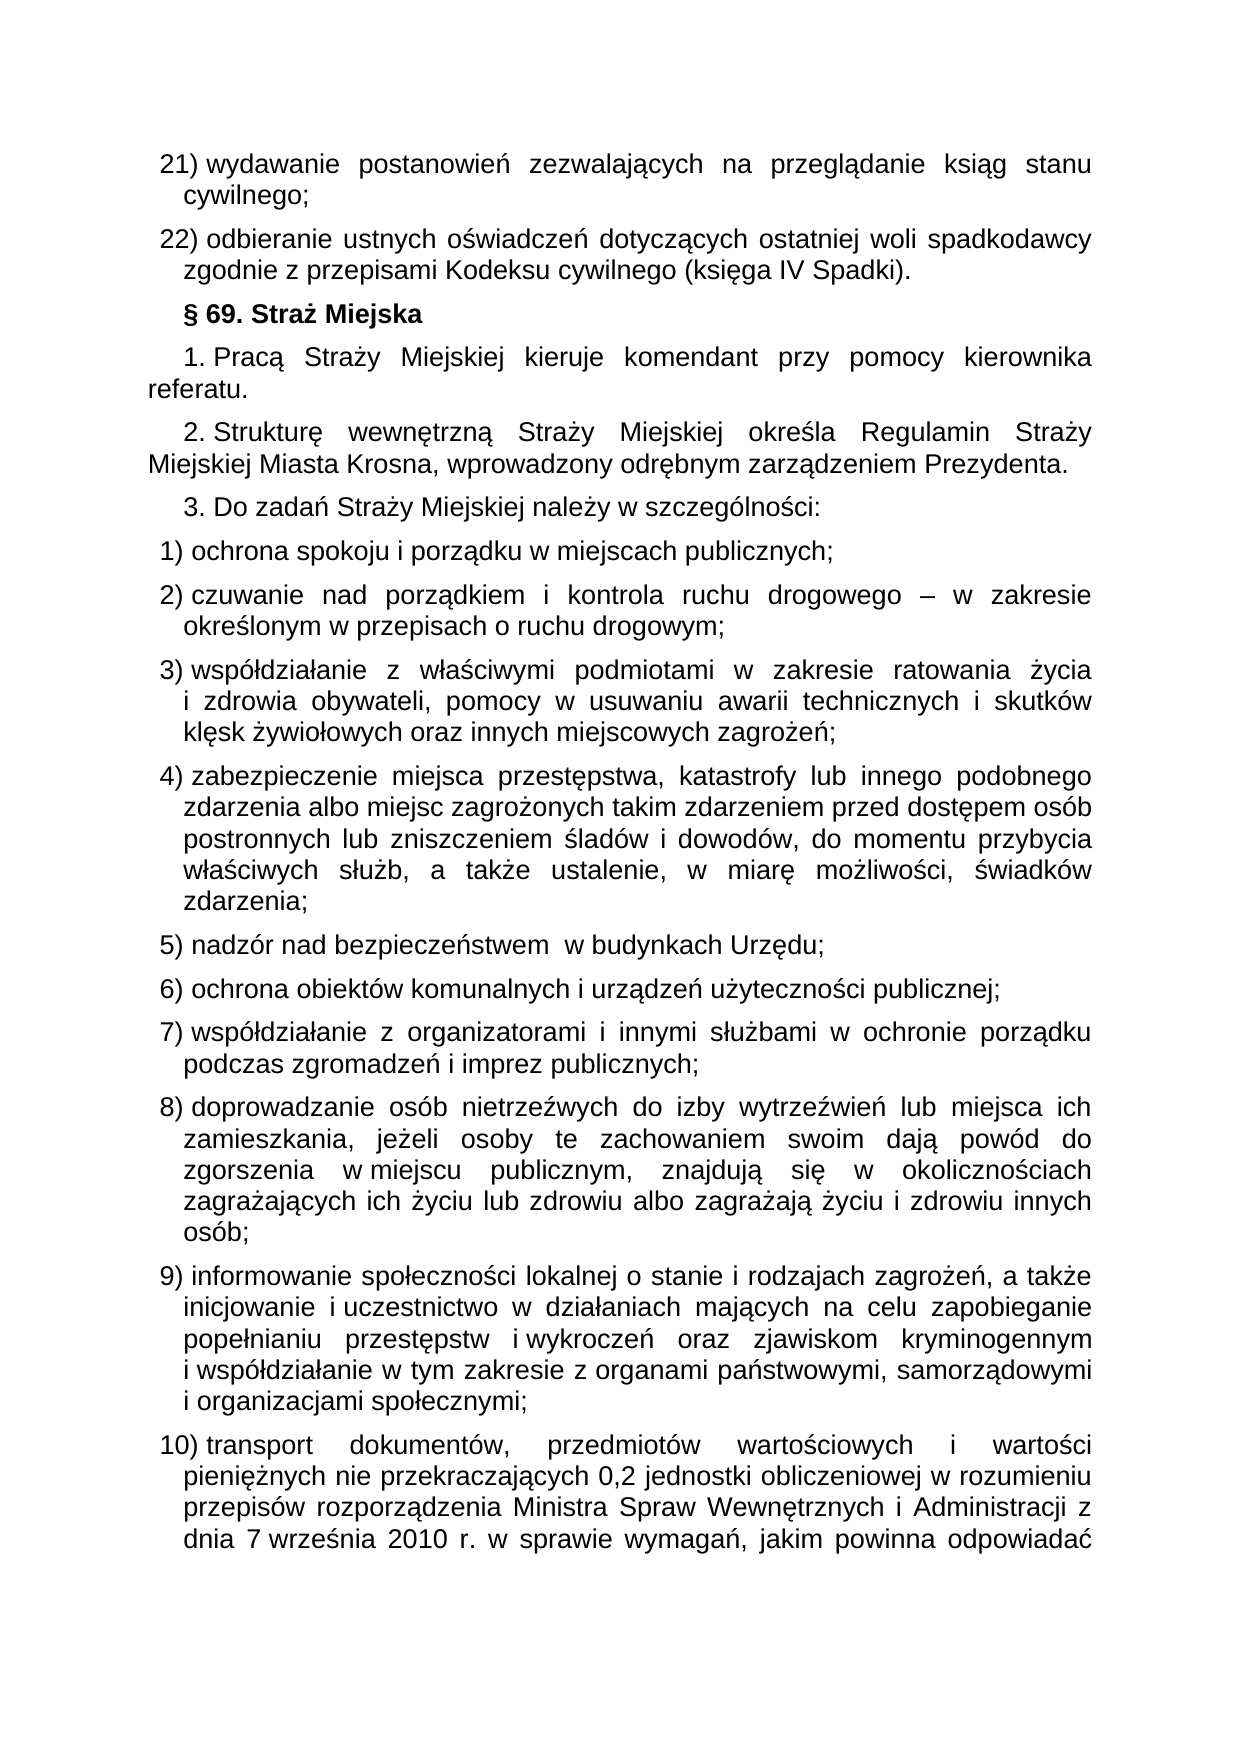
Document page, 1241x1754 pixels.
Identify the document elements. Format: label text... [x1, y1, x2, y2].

text 1. Pracą Straży Miejskiej kieruje komendant przy pomocy kierownika referatu. [148, 341, 1093, 404]
text 2) czuwanie nad porządkiem i kontrola ruchu drogowego – w zakresie określonym w przepisach o ruchu drogowym; [159, 579, 1093, 641]
text 2. Strukturę wewnętrzną Straży Miejskiej określa Regulamin Straży Miejskiej Miasta Krosna, wprowadzony odrębnym zarządzeniem Prezydenta. [148, 416, 1093, 479]
text 6) ochrona obiektów komunalnych i urządzeń użyteczności publicznej; [159, 973, 1093, 1004]
text 8) doprowadzanie osób nietrzeźwych do izby wytrzeźwień lub miejsca ich zamieszkania, jeżeli osoby te zachowaniem swoim dają powód do zgorszenia w miejscu publicznym, znajdują się w okolicznościach zagrażających ich życiu lub zdrowiu albo zagrażają życiu i zdrowiu innych osób; [159, 1091, 1093, 1248]
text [159, 1429, 1093, 1554]
text 9) informowanie społeczności lokalnej o stanie i rodzajach zagrożeń, a także inicjowanie i uczestnictwo w działaniach mających na celu zapobieganie popełnianiu przestępstw i wykroczeń oraz zjawiskom kryminogennym i współdziałanie w tym zakresie z organami państwowymi, samorządowymi i organizacjami społecznymi; [159, 1260, 1093, 1416]
text 3. Do zadań Straży Miejskiej należy w szczególności: [148, 491, 1093, 523]
text 4) zabezpieczenie miejsca przestępstwa, katastrofy lub innego podobnego zdarzenia albo miejsc zagrożonych takim zdarzeniem przed dostępem osób postronnych lub zniszczeniem śladów i dowodów, do momentu przybycia właściwych służb, a także ustalenie, w miarę możliwości, świadków zdarzenia; [159, 760, 1093, 916]
text 7) współdziałanie z organizatorami i innymi służbami w ochronie porządku podczas zgromadzeń i imprez publicznych; [159, 1016, 1093, 1079]
text 22) odbieranie ustnych oświadczeń dotyczących ostatniej woli spadkodawcy zgodnie z przepisami Kodeksu cywilnego (księga IV Spadki). [159, 223, 1093, 285]
text § 69. Straż Miejska [148, 298, 1093, 329]
text 21) wydawanie postanowień zezwalających na przeglądanie ksiąg stanu cywilnego; [159, 148, 1093, 210]
text 5) nadzór nad bezpieczeństwem w budynkach Urzędu; [159, 929, 1093, 960]
text 3) współdziałanie z właściwymi podmiotami w zakresie ratowania życia i zdrowia obywateli, pomocy w usuwaniu awarii technicznych i skutków klęsk żywiołowych oraz innych miejscowych zagrożeń; [159, 654, 1093, 748]
text 1) ochrona spokoju i porządku w miejscach publicznych; [159, 535, 1093, 566]
